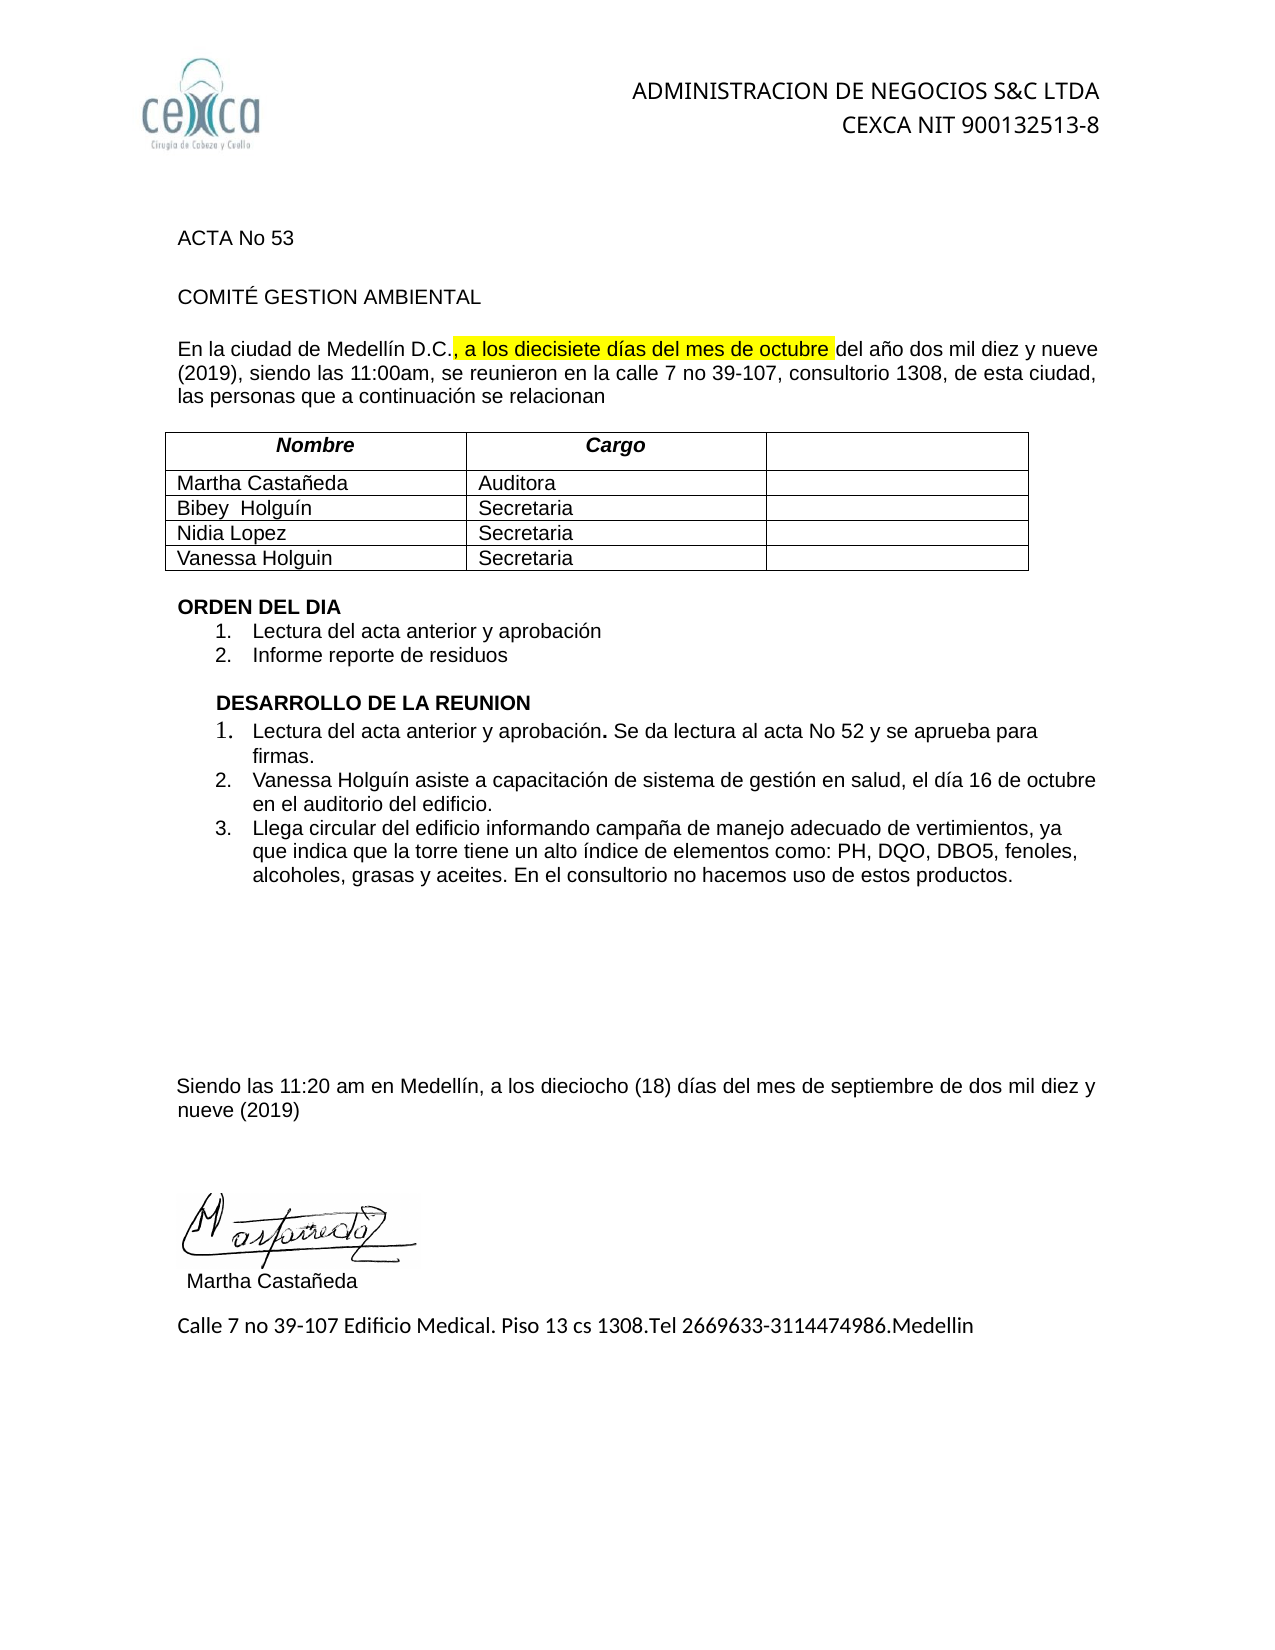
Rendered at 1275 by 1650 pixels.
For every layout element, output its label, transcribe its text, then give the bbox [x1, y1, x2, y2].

table_cell Bibey Holguín [166, 496, 466, 520]
text En la ciudad de Medellín D.C., a los diecisiete días del mes de octubre del año dos mil diez y nueve (2019), siendo las 11:00am, se reunieron en la calle 7 no 39-107, consultorio 1308, de esta ciudad, las personas que a continuación se relacionan [177, 336, 1098, 408]
text Siendo las 11:20 am en Medellín, a los dieciocho (18) días del mes de septiembre de dos mil diez y nueve (2019) [176, 1074, 1098, 1122]
list Lectura del acta anterior y aprobación. Se da lectura al acta No 52 y se aprueba para firmas. [215, 715, 1098, 767]
table_header Nombre [166, 433, 466, 470]
table_cell [767, 496, 1028, 520]
table_cell Auditora [467, 471, 766, 495]
table_cell [767, 521, 1028, 545]
table_header Cargo [467, 433, 766, 470]
list Vanessa Holguín asiste a capacitación de sistema de gestión en salud, el día 16 de octubre en el auditorio del edificio. [215, 767, 1098, 815]
table_cell Martha Castañeda [166, 471, 466, 495]
text DESARROLLO DE LA REUNION [178, 691, 1098, 715]
table_cell Vanessa Holguin [166, 546, 466, 570]
text Martha Castañeda [77, 1269, 1098, 1293]
text ORDEN DEL DIA [177, 595, 1098, 619]
table_cell [767, 546, 1028, 570]
table_cell Secretaria [467, 546, 766, 570]
picture [121, 34, 282, 168]
table_header [767, 433, 1028, 470]
subtitle ACTA No 53 [177, 226, 1098, 250]
table_cell Secretaria [467, 521, 766, 545]
table_cell Nidia Lopez [166, 521, 466, 545]
list Informe reporte de residuos [215, 643, 1098, 667]
picture [176, 1193, 422, 1269]
table_cell Secretaria [467, 496, 766, 520]
subtitle COMITÉ GESTION AMBIENTAL [177, 285, 1098, 309]
table_cell [767, 471, 1028, 495]
list Llega circular del edificio informando campaña de manejo adecuado de vertimientos, ya que indica que la torre tiene un alto índice de elementos como: PH, DQO, DBO5, fenoles, alcoholes, grasas y aceites. En el consultorio no hacemos uso de estos productos. [215, 815, 1098, 887]
list Lectura del acta anterior y aprobación [215, 619, 1098, 643]
